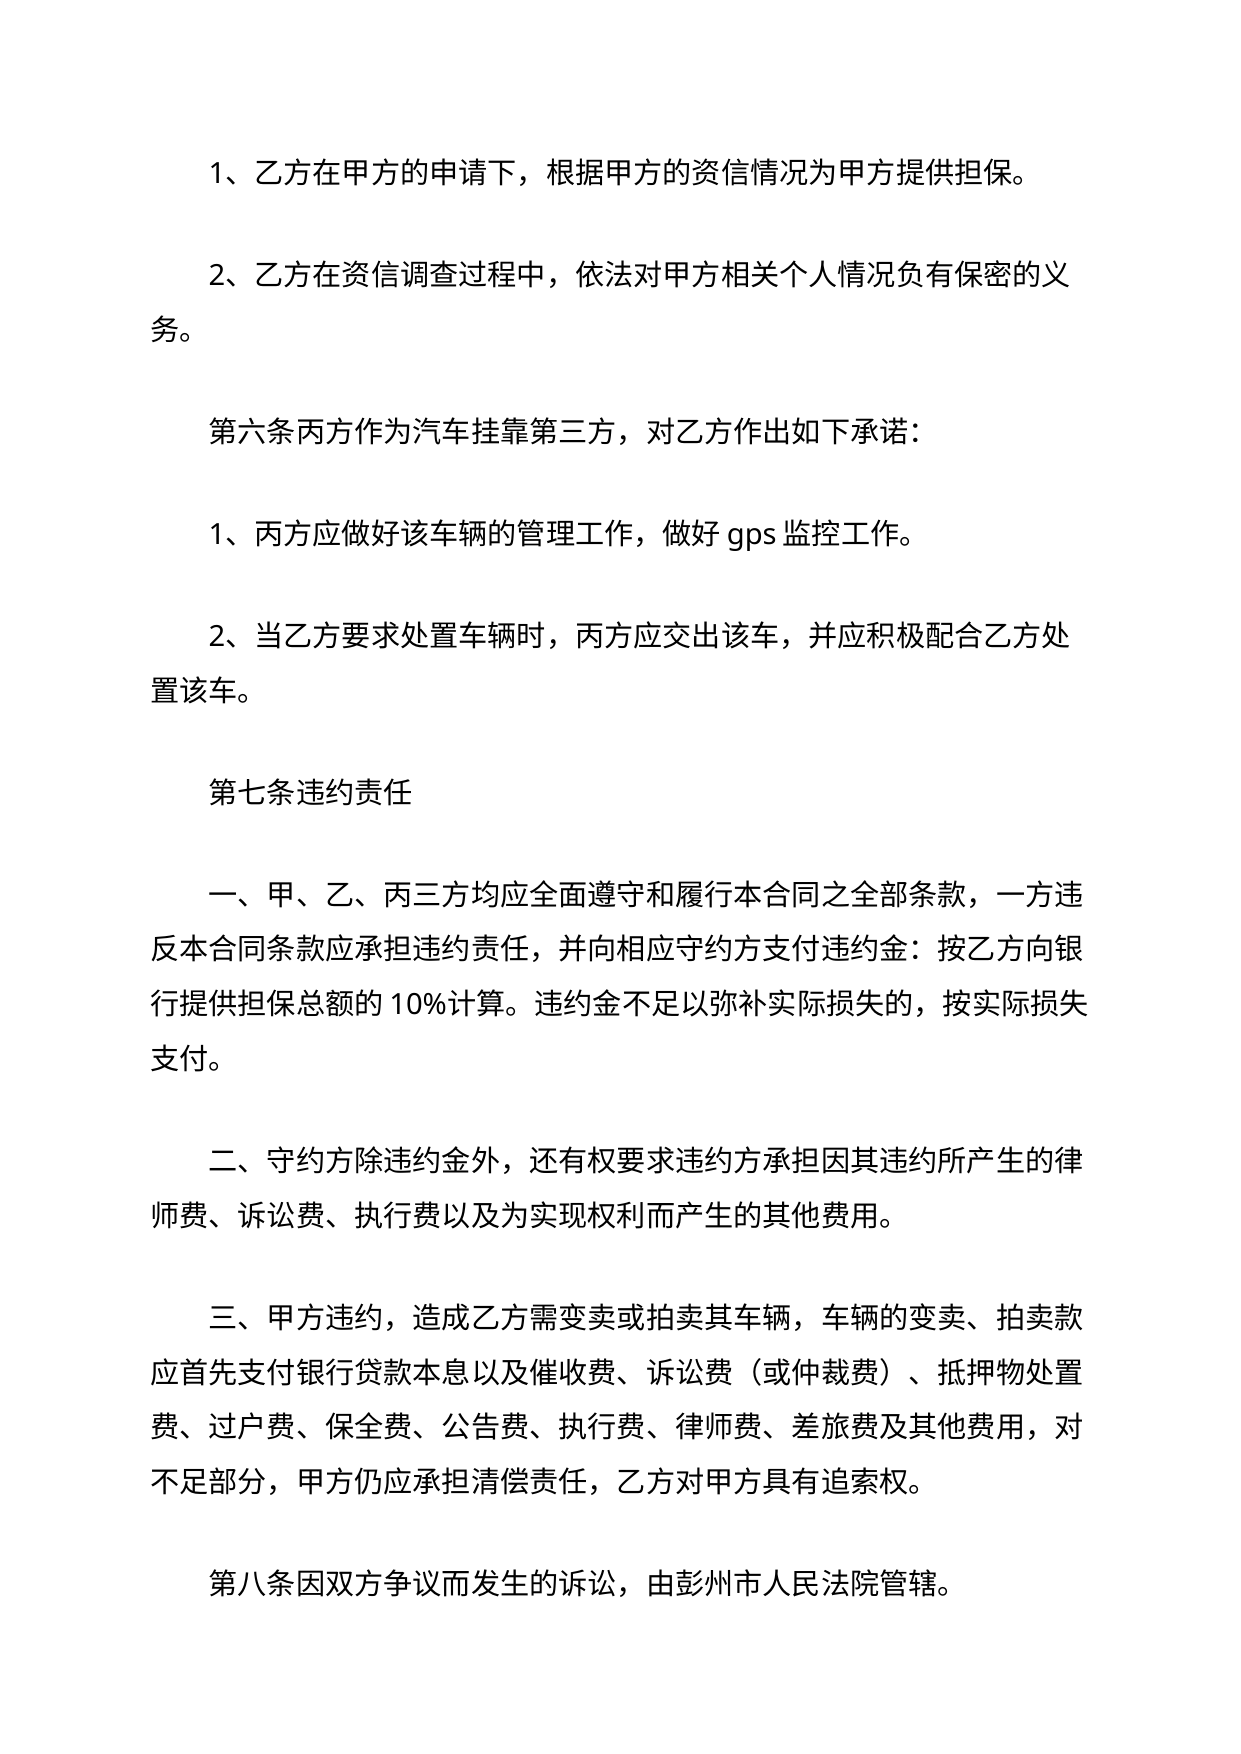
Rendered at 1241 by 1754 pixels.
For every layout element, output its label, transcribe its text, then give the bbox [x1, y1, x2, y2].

text 二、守约方除违约金外，还有权要求违约方承担因其违约所产生的律师费、诉讼费、执行费以及为实现权利而产生的其他费用。 [150, 1138, 1090, 1235]
text 1、乙方在甲方的申请下，根据甲方的资信情况为甲方提供担保。 [150, 150, 1090, 192]
text 一、甲、乙、丙三方均应全面遵守和履行本合同之全部条款，一方违反本合同条款应承担违约责任，并向相应守约方支付违约金：按乙方向银行提供担保总额的10%计算。违约金不足以弥补实际损失的，按实际损失支付。 [150, 871, 1090, 1078]
text 第六条丙方作为汽车挂靠第三方，对乙方作出如下承诺： [150, 409, 1090, 451]
text 2、乙方在资信调查过程中，依法对甲方相关个人情况负有保密的义务。 [150, 252, 1090, 349]
text 三、甲方违约，造成乙方需变卖或拍卖其车辆，车辆的变卖、拍卖款应首先支付银行贷款本息以及催收费、诉讼费（或仲裁费）、抵押物处置费、过户费、保全费、公告费、执行费、律师费、差旅费及其他费用，对不足部分，甲方仍应承担清偿责任，乙方对甲方具有追索权。 [150, 1294, 1090, 1501]
text 第七条违约责任 [150, 769, 1090, 812]
text 第八条因双方争议而发生的诉讼，由彭州市人民法院管辖。 [150, 1561, 1090, 1603]
text 1、丙方应做好该车辆的管理工作，做好gps监控工作。 [150, 511, 1090, 553]
text 2、当乙方要求处置车辆时，丙方应交出该车，并应积极配合乙方处置该车。 [150, 612, 1090, 710]
